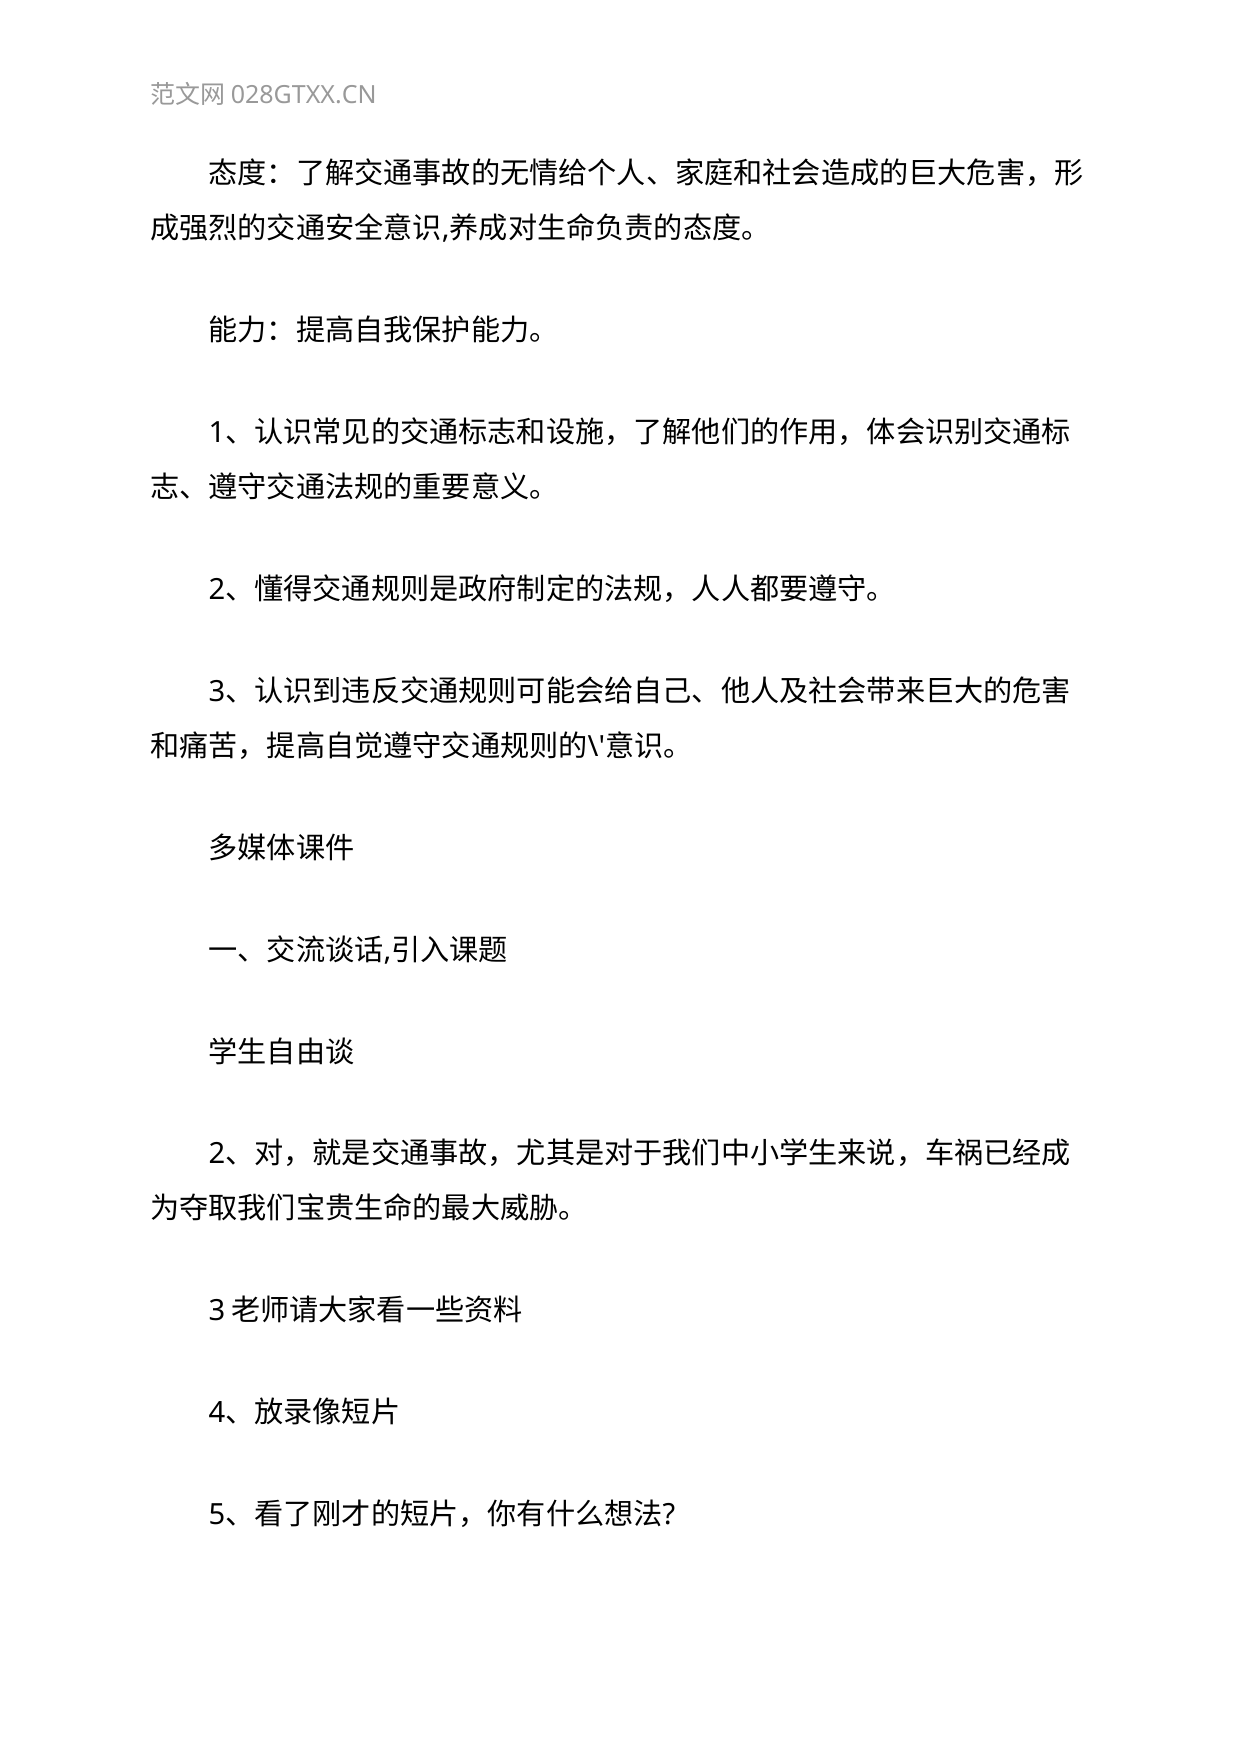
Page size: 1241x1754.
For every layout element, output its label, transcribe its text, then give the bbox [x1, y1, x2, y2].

text 4、放录像短片 [150, 1389, 1090, 1431]
text 多媒体课件 [150, 824, 1090, 867]
text 一、交流谈话,引入课题 [150, 926, 1090, 968]
text 3、认识到违反交通规则可能会给自己、他人及社会带来巨大的危害和痛苦，提高自觉遵守交通规则的\'意识。 [150, 667, 1090, 765]
text 5、看了刚才的短片，你有什么想法? [150, 1491, 1090, 1533]
text 1、认识常见的交通标志和设施，了解他们的作用，体会识别交通标志、遵守交通法规的重要意义。 [150, 409, 1090, 506]
text 能力：提高自我保护能力。 [150, 307, 1090, 349]
text 3老师请大家看一些资料 [150, 1287, 1090, 1329]
text 2、对，就是交通事故，尤其是对于我们中小学生来说，车祸已经成为夺取我们宝贵生命的最大威胁。 [150, 1130, 1090, 1227]
text 2、懂得交通规则是政府制定的法规，人人都要遵守。 [150, 565, 1090, 608]
text 学生自由谈 [150, 1028, 1090, 1070]
text 态度：了解交通事故的无情给个人、家庭和社会造成的巨大危害，形成强烈的交通安全意识,养成对生命负责的态度。 [150, 150, 1090, 247]
